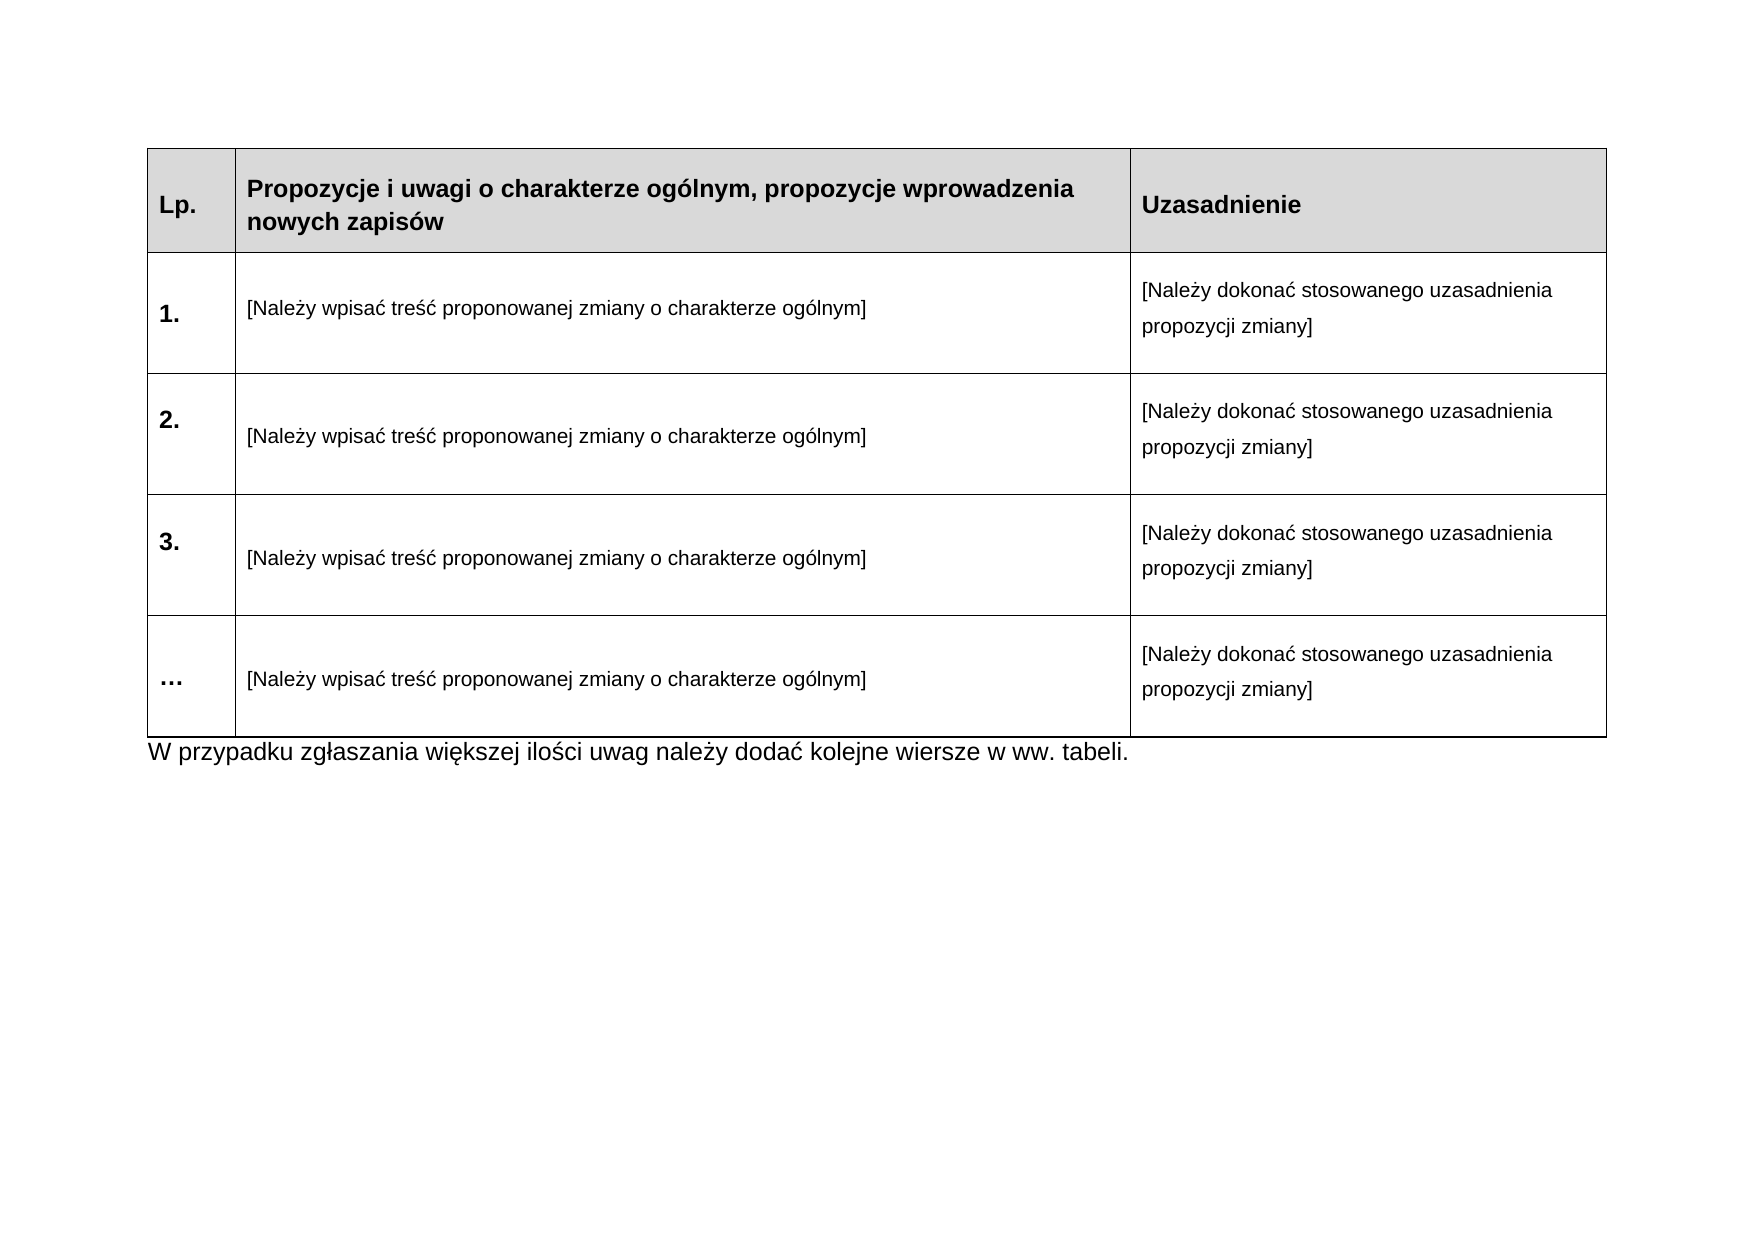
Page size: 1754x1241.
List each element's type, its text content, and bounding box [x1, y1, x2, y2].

table_cell [Należy dokonać stosowanego uzasadnienia propozycji zmiany] [1131, 495, 1606, 615]
table_cell [148, 374, 235, 494]
table_cell [148, 253, 235, 373]
table_cell [Należy wpisać treść proponowanej zmiany o charakterze ogólnym] [236, 616, 1130, 736]
table_cell [Należy dokonać stosowanego uzasadnienia propozycji zmiany] [1131, 616, 1606, 736]
table_cell … [148, 616, 235, 736]
text W przypadku zgłaszania większej ilości uwag należy dodać kolejne wiersze w ww. tabeli. [148, 738, 1606, 766]
table_header Uzasadnienie [1131, 149, 1606, 252]
table_cell [Należy dokonać stosowanego uzasadnienia propozycji zmiany] [1131, 374, 1606, 494]
table_cell [Należy dokonać stosowanego uzasadnienia propozycji zmiany] [1131, 253, 1606, 373]
table_cell [148, 495, 235, 615]
table_header Lp. [148, 149, 235, 252]
table_cell [Należy wpisać treść proponowanej zmiany o charakterze ogólnym] [236, 253, 1130, 373]
table_header Propozycje i uwagi o charakterze ogólnym, propozycje wprowadzenia nowych zapisów [236, 149, 1130, 252]
table_cell [Należy wpisać treść proponowanej zmiany o charakterze ogólnym] [236, 374, 1130, 494]
table_cell [Należy wpisać treść proponowanej zmiany o charakterze ogólnym] [236, 495, 1130, 615]
